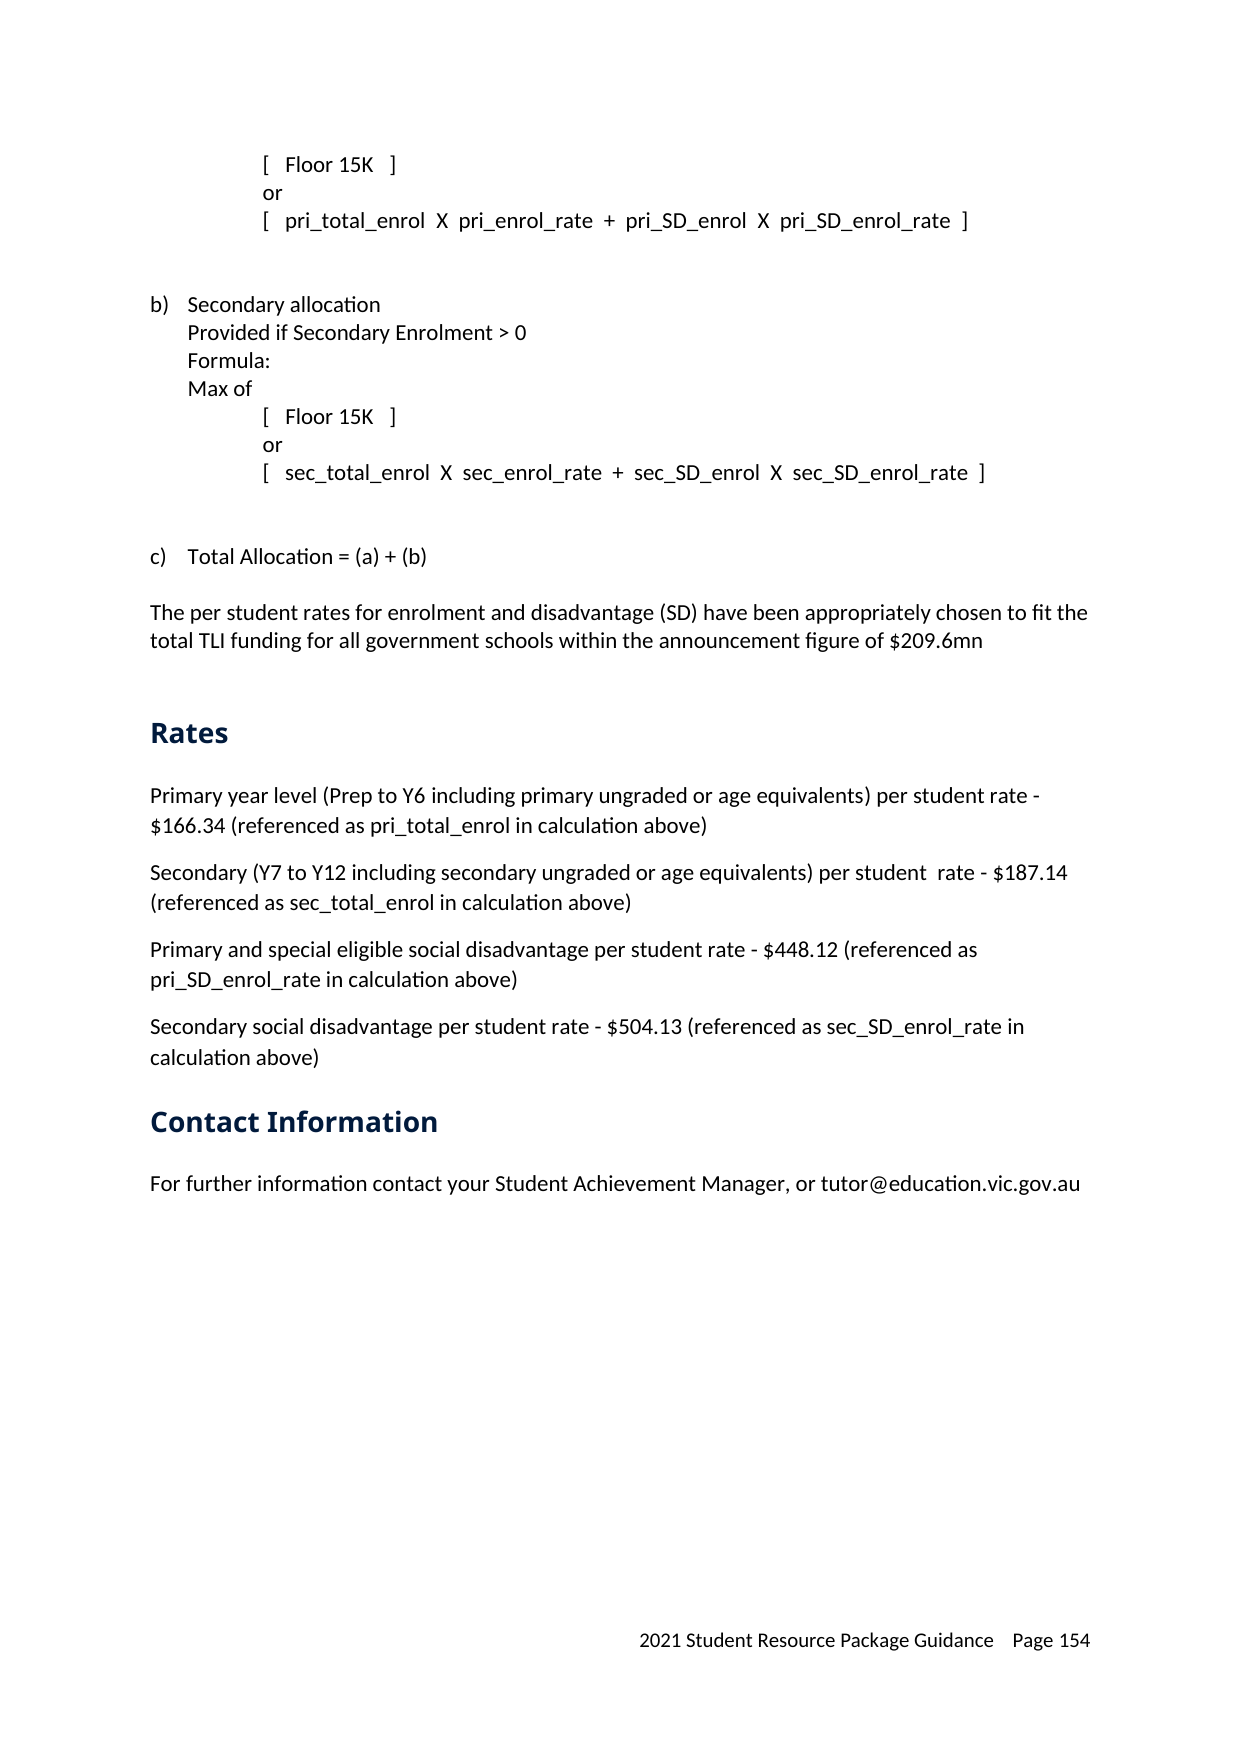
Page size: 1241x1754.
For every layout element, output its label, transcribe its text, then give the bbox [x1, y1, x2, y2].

text Formula: [187, 346, 1090, 374]
text Secondary (Y7 to Y12 including secondary ungraded or age equivalents) per student rate - $187.14 (referenced as sec_total_enrol in calculation above) [150, 858, 1090, 917]
list Total Allocation = (a) + (b) [150, 542, 1090, 570]
text [ Floor 15K ] [262, 402, 1090, 430]
text Secondary social disadvantage per student rate - $504.13 (referenced as sec_SD_enrol_rate in calculation above) [150, 1012, 1090, 1071]
text Primary year level (Prep to Y6 including primary ungraded or age equivalents) per student rate - $166.34 (referenced as pri_total_enrol in calculation above) [150, 781, 1090, 839]
text or [262, 178, 1090, 206]
text Rates [150, 714, 1090, 752]
text or [262, 430, 1090, 458]
text Contact Information [150, 1102, 1090, 1140]
text [ pri_total_enrol X pri_enrol_rate + pri_SD_enrol X pri_SD_enrol_rate ] [262, 206, 1090, 234]
text Max of [187, 374, 1090, 402]
text For further information contact your Student Achievement Manager, or tutor@education.vic.gov.au [150, 1169, 1090, 1198]
text The per student rates for enrolment and disadvantage (SD) have been appropriately chosen to fit the total TLI funding for all government schools within the announcement figure of $209.6mn [150, 598, 1090, 654]
text Primary and special eligible social disadvantage per student rate - $448.12 (referenced as pri_SD_enrol_rate in calculation above) [150, 935, 1090, 994]
text [ Floor 15K ] [262, 150, 1090, 178]
text Provided if Secondary Enrolment > 0 [187, 318, 1090, 346]
text [ sec_total_enrol X sec_enrol_rate + sec_SD_enrol X sec_SD_enrol_rate ] [262, 458, 1090, 486]
list Secondary allocation [150, 290, 1090, 318]
